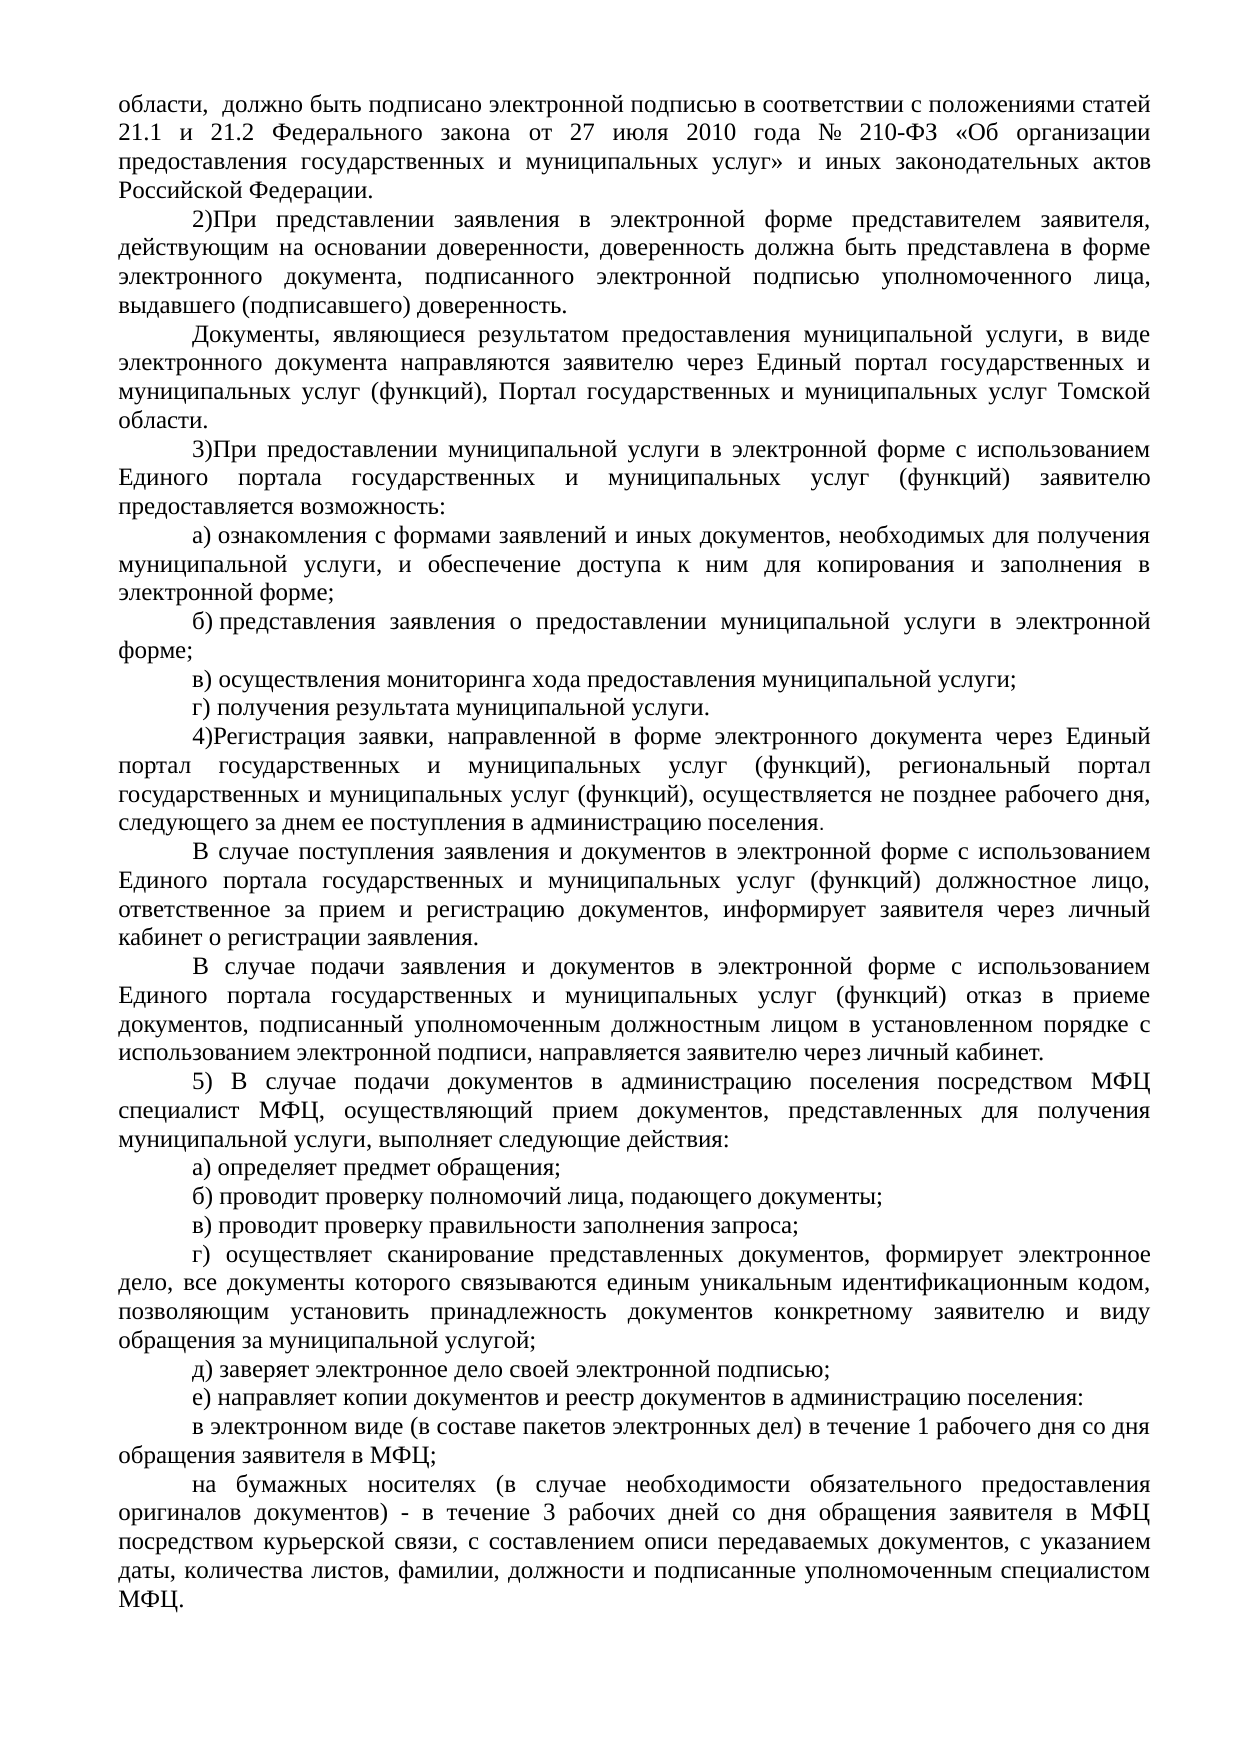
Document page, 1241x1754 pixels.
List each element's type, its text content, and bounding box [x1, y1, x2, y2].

text а) ознакомления с формами заявлений и иных документов, необходимых для получения муниципальной услуги, и обеспечение доступа к ним для копирования и заполнения в электронной форме; [118, 520, 1152, 606]
text 3)При предоставлении муниципальной услуги в электронной форме с использованием Единого портала государственных и муниципальных услуг (функций) заявителю предоставляется возможность: [118, 434, 1152, 520]
text б) проводит проверку полномочий лица, подающего документы; [118, 1181, 1152, 1210]
text 2)При представлении заявления в электронной форме представителем заявителя, действующим на основании доверенности, доверенность должна быть представлена в форме электронного документа, подписанного электронной подписью уполномоченного лица, выдавшего (подписавшего) доверенность. [118, 204, 1152, 319]
text на бумажных носителях (в случае необходимости обязательного предоставления оригиналов документов) - в течение 3 рабочих дней со дня обращения заявителя в МФЦ посредством курьерской связи, с составлением описи передаваемых документов, с указанием даты, количества листов, фамилии, должности и подписанные уполномоченным специалистом МФЦ. [118, 1469, 1152, 1612]
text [118, 89, 1152, 204]
text 5) В случае подачи документов в администрацию поселения посредством МФЦ специалист МФЦ, осуществляющий прием документов, представленных для получения муниципальной услуги, выполняет следующие действия: [118, 1066, 1152, 1152]
text в электронном виде (в составе пакетов электронных дел) в течение 1 рабочего дня со дня обращения заявителя в МФЦ; [118, 1411, 1152, 1469]
text д) заверяет электронное дело своей электронной подписью; [118, 1354, 1152, 1382]
text В случае подачи заявления и документов в электронной форме с использованием Единого портала государственных и муниципальных услуг (функций) отказ в приеме документов, подписанный уполномоченным должностным лицом в установленном порядке с использованием электронной подписи, направляется заявителю через личный кабинет. [118, 951, 1152, 1066]
text е) направляет копии документов и реестр документов в администрацию поселения: [118, 1382, 1152, 1411]
text г) осуществляет сканирование представленных документов, формирует электронное дело, все документы которого связываются единым уникальным идентификационным кодом, позволяющим установить принадлежность документов конкретному заявителю и виду обращения за муниципальной услугой; [118, 1239, 1152, 1354]
text б) представления заявления о предоставлении муниципальной услуги в электронной форме; [118, 606, 1152, 664]
text а) определяет предмет обращения; [118, 1152, 1152, 1181]
text в) проводит проверку правильности заполнения запроса; [118, 1210, 1152, 1239]
text Документы, являющиеся результатом предоставления муниципальной услуги, в виде электронного документа направляются заявителю через Единый портал государственных и муниципальных услуг (функций), Портал государственных и муниципальных услуг Томской области. [118, 319, 1152, 434]
text г) получения результата муниципальной услуги. [118, 692, 1152, 721]
text 4)Регистрация заявки, направленной в форме электронного документа через Единый портал государственных и муниципальных услуг (функций), региональный портал государственных и муниципальных услуг (функций), осуществляется не позднее рабочего дня, следующего за днем ее поступления в администрацию поселения. [118, 721, 1152, 836]
text В случае поступления заявления и документов в электронной форме с использованием Единого портала государственных и муниципальных услуг (функций) должностное лицо, ответственное за прием и регистрацию документов, информирует заявителя через личный кабинет о регистрации заявления. [118, 836, 1152, 951]
text в) осуществления мониторинга хода предоставления муниципальной услуги; [118, 664, 1152, 692]
